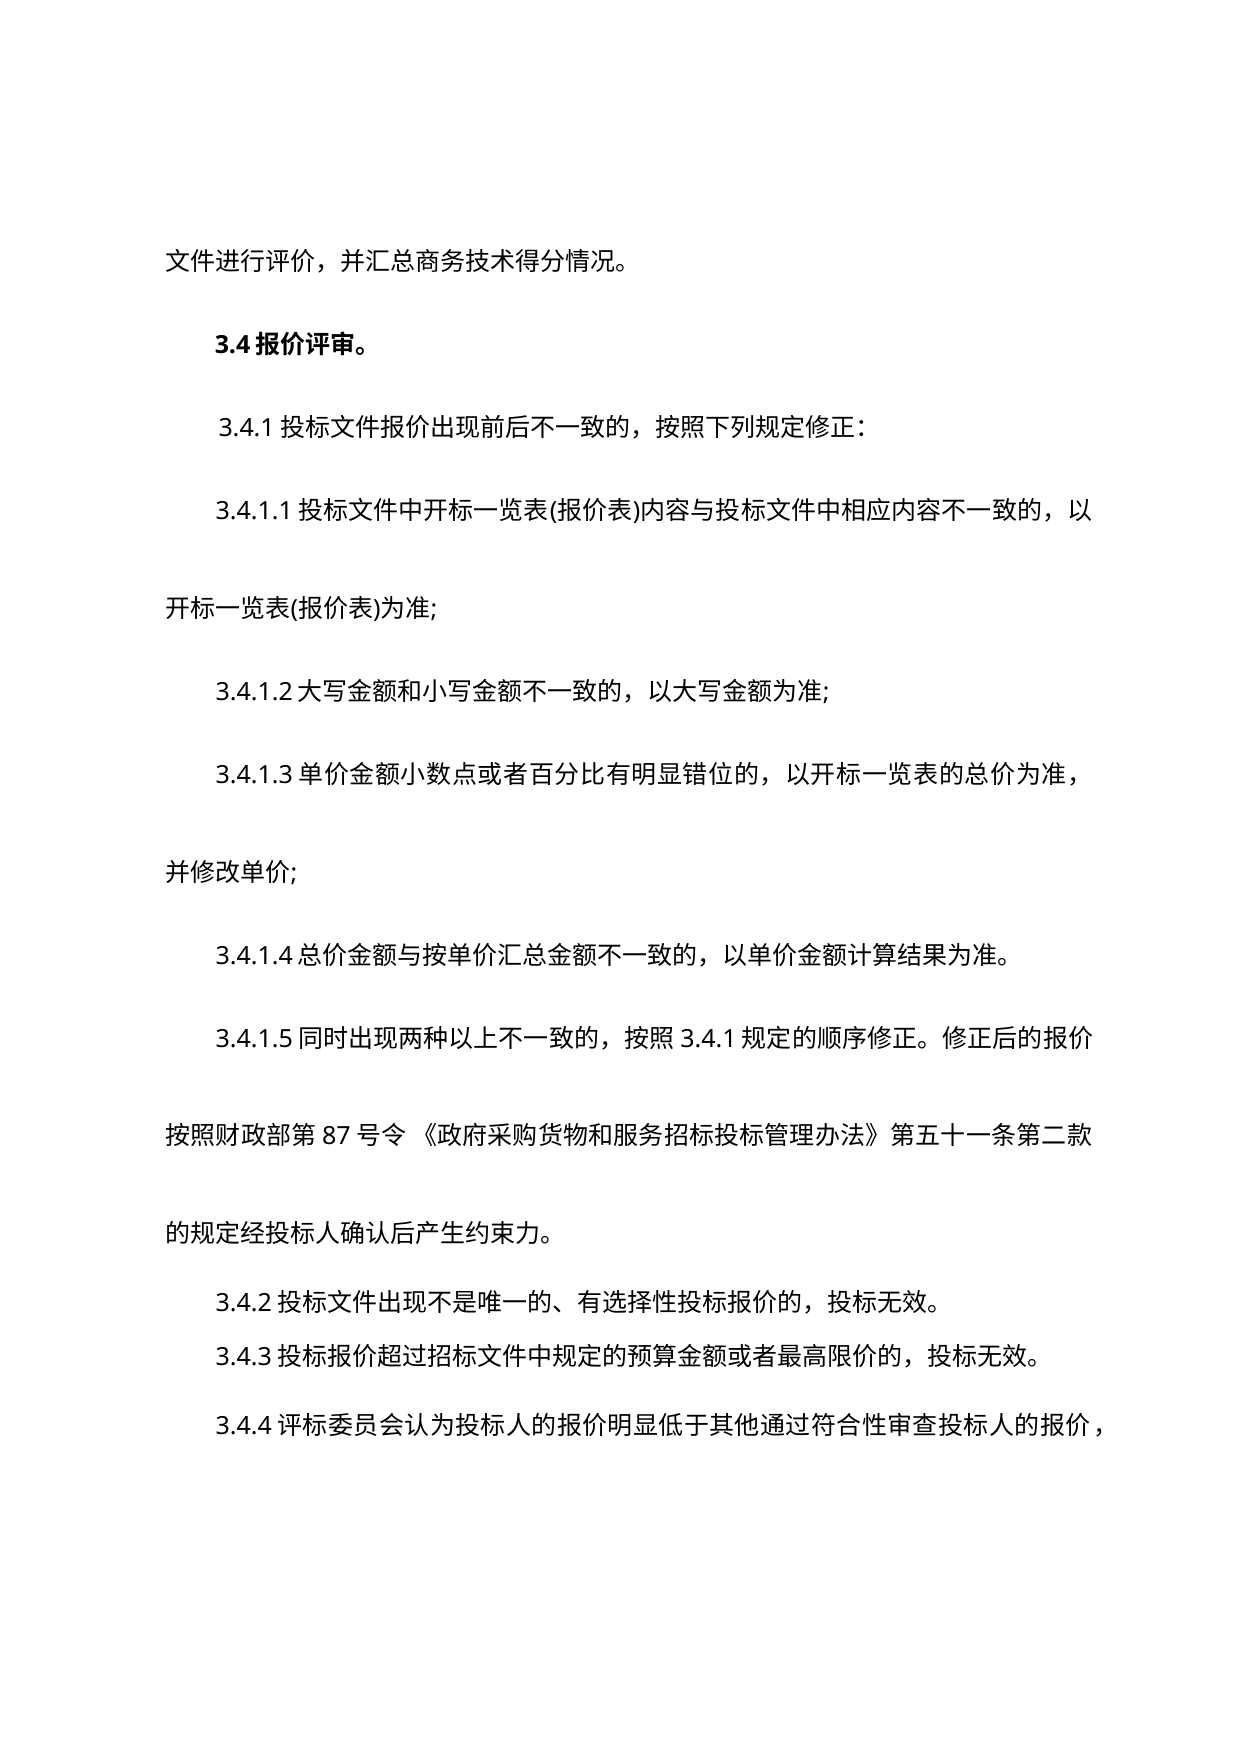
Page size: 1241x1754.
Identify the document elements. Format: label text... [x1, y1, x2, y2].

text 3.4.1.3单价金额小数点或者百分比有明显错位的，以开标一览表的总价为准，并修改单价; [165, 740, 1094, 903]
text 3.4报价评审。 [165, 310, 1094, 375]
text 3.4.2投标文件出现不是唯一的、有选择性投标报价的，投标无效。 [165, 1282, 1094, 1318]
text 3.4.3投标报价超过招标文件中规定的预算金额或者最高限价的，投标无效。 [165, 1336, 1094, 1373]
text 3.4.1.2大写金额和小写金额不一致的，以大写金额为准; [165, 657, 1094, 722]
text 3.4.1.1投标文件中开标一览表(报价表)内容与投标文件中相应内容不一致的，以开标一览表(报价表)为准; [165, 476, 1094, 639]
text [165, 227, 1094, 292]
text 3.4.1.5同时出现两种以上不一致的，按照3.4.1规定的顺序修正。修正后的报价按照财政部第87号令 《政府采购货物和服务招标投标管理办法》第五十一条第二款的规定经投标人确认后产生约束力。 [165, 1004, 1094, 1264]
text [165, 1391, 1094, 1456]
text 3.4.1投标文件报价出现前后不一致的，按照下列规定修正： [165, 393, 1094, 458]
text 3.4.1.4总价金额与按单价汇总金额不一致的，以单价金额计算结果为准。 [165, 921, 1094, 986]
